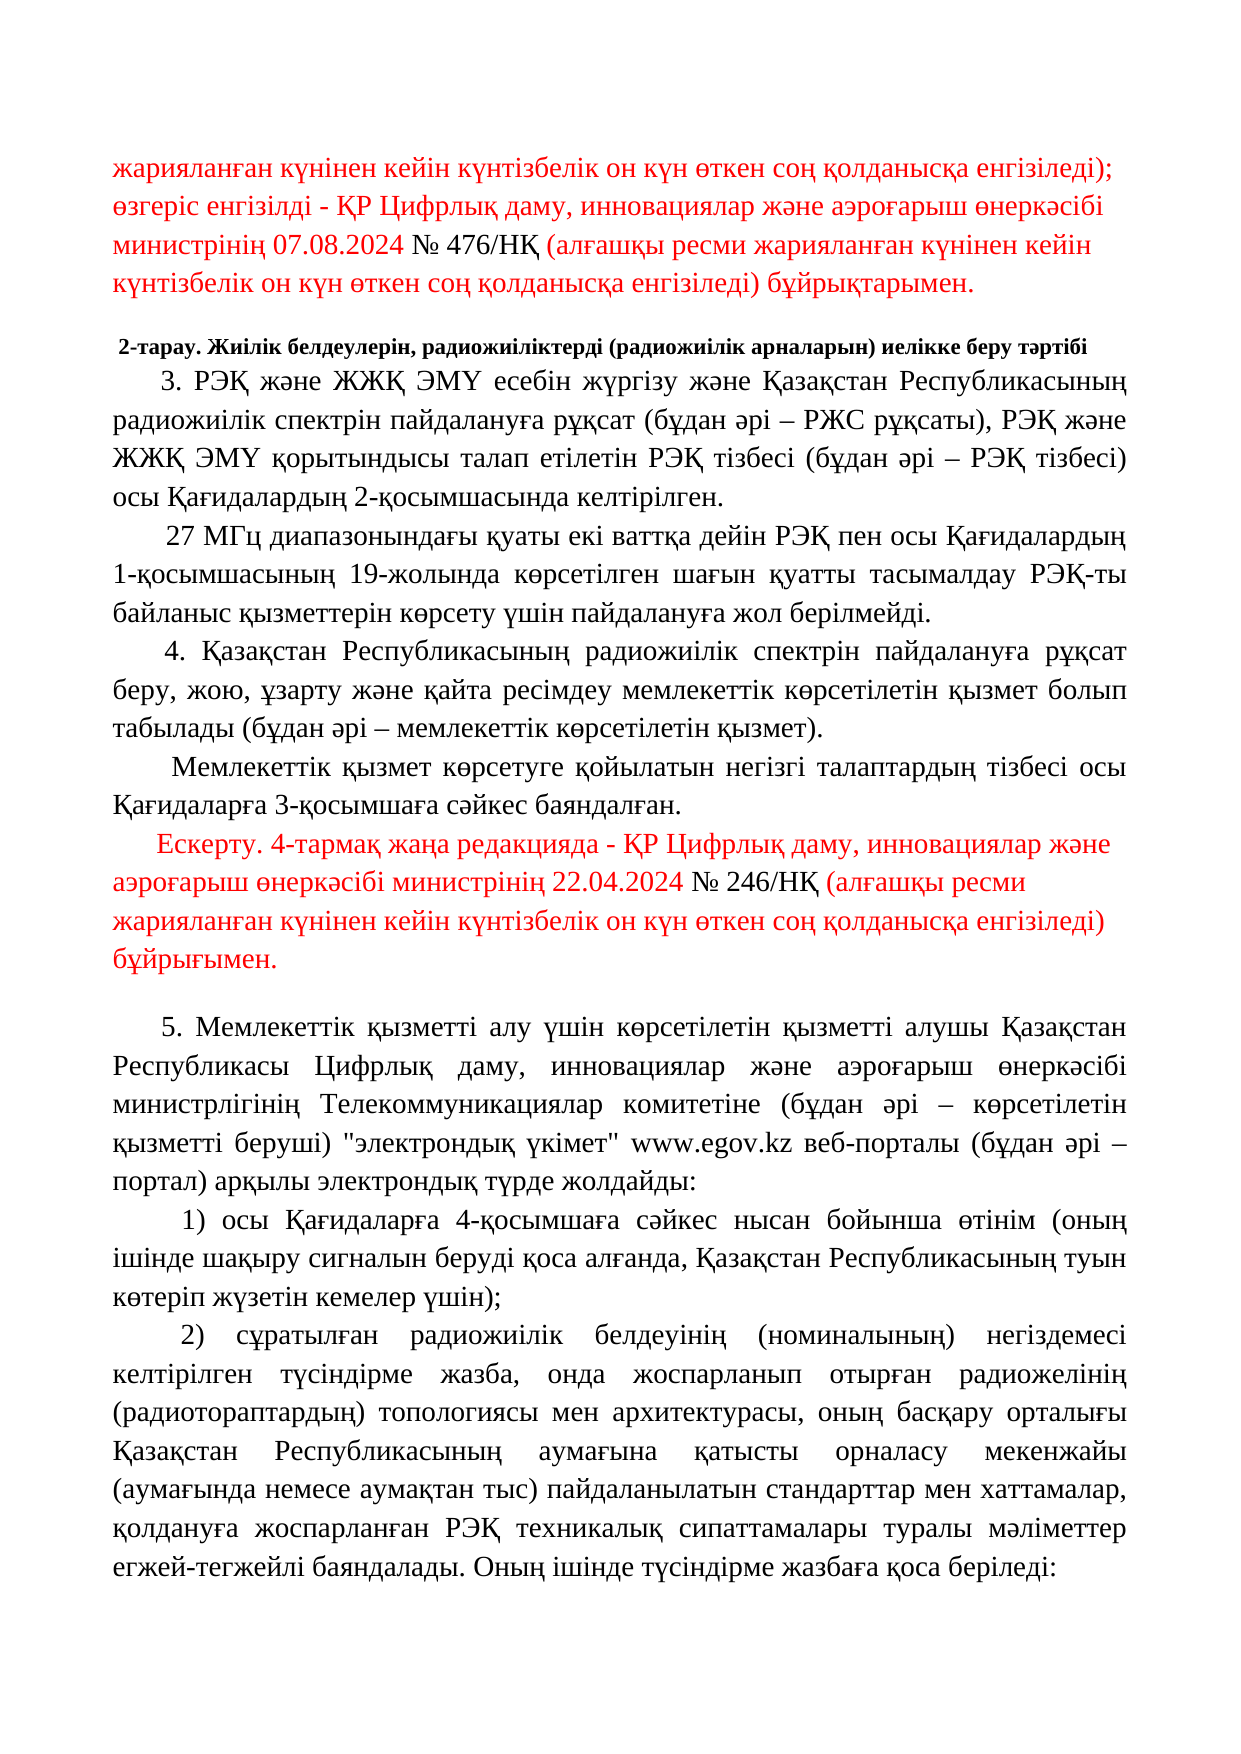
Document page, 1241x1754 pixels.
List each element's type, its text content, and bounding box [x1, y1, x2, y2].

text 4. Қазақстан Республикасының радиожиілік спектрін пайдалануға рұқсат беру, жою, ұзарту және қайта ресімдеу мемлекеттік көрсетілетін қызмет болып табылады (бұдан әрі – мемлекеттік көрсетілетін қызмет). [112, 633, 1128, 744]
text 1) осы Қағидаларға 4-қосымшаға сәйкес нысан бойынша өтінім (оның ішінде шақыру сигналын беруді қоса алғанда, Қазақстан Республикасының туын көтеріп жүзетін кемелер үшін); [112, 1202, 1128, 1312]
text Мемлекеттік қызмет көрсетуге қойылатын негізгі талаптардың тізбесі осы Қағидаларға 3-қосымшаға сәйкес баяндалған. [112, 749, 1128, 821]
text 27 МГц диапазонындағы қуаты екі ваттқа дейін РЭҚ пен осы Қағидалардың 1-қосымшасының 19-жолында көрсетілген шағын қуатты тасымалдау РЭҚ-ты байланыс қызметтерін көрсету үшін пайдалануға жол берілмейді. [112, 518, 1128, 628]
text 2) сұратылған радиожиілік белдеуінің (номиналының) негіздемесі келтірілген түсіндірме жазба, онда жоспарланып отырған радиожелінің (радиотораптардың) топологиясы мен архитектурасы, оның басқару орталығы Қазақстан Республикасының аумағына қатысты орналасу мекенжайы (аумағында немесе аумақтан тыс) пайдаланылатын стандарттар мен хаттамалар, қолдануға жоспарланған РЭҚ техникалық сипаттамалары туралы мәліметтер егжей-тегжейлі баяндалады. Оның ішінде түсіндірме жазбаға қоса беріледі: [112, 1317, 1128, 1582]
text Ескерту. 4-тармақ жаңа редакцияда - ҚР Цифрлық даму, инновациялар және аэроғарыш өнеркәсібі министрінің 22.04.2024 № 246/НҚ (алғашқы ресми жарияланған күнінен кейін күнтізбелік он күн өткен соң қолданысқа енгізіледі) бұйрығымен. [112, 826, 1128, 1005]
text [112, 150, 1128, 329]
text 3. РЭҚ және ЖЖҚ ЭМҮ есебін жүргізу және Қазақстан Республикасының радиожиілік спектрін пайдалануға рұқсат (бұдан әрі – РЖС рұқсаты), РЭҚ және ЖЖҚ ЭМҮ қорытындысы талап етілетін РЭҚ тізбесі (бұдан әрі – РЭҚ тізбесі) осы Қағидалардың 2-қосымшасында келтірілген. [112, 363, 1128, 513]
text 2-тарау. Жиілік белдеулерін, радиожиіліктерді (радиожиілік арналарын) иелікке беру тәртібі [112, 333, 1128, 359]
text 5. Мемлекеттік қызметті алу үшін көрсетілетін қызметті алушы Қазақстан Республикасы Цифрлық даму, инновациялар және аэроғарыш өнеркәсібі министрлігінің Телекоммуникациялар комитетіне (бұдан әрі – көрсетілетін қызметті беруші) "электрондық үкімет" www.egov.kz веб-порталы (бұдан әрі – портал) арқылы электрондық түрде жолдайды: [112, 1009, 1128, 1197]
